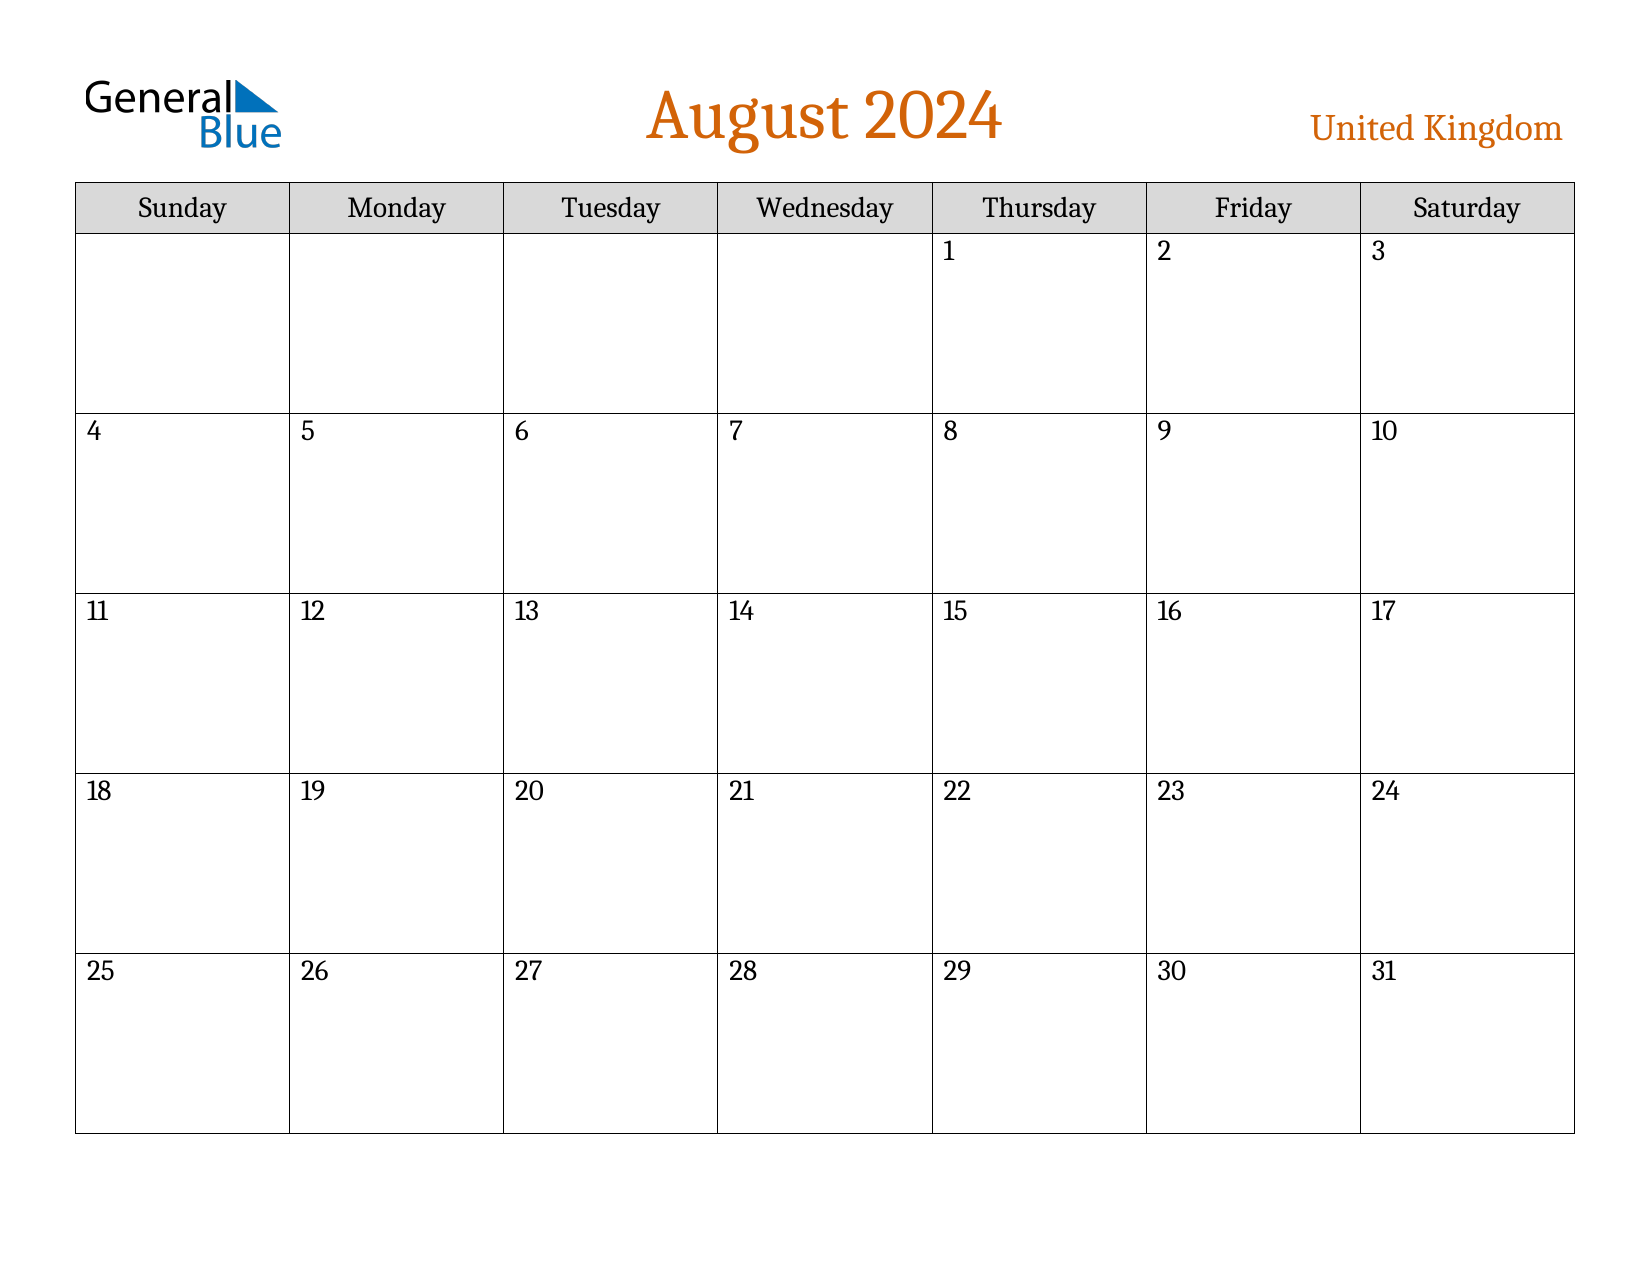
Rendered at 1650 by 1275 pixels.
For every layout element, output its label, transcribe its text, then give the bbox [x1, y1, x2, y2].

table_cell [718, 270, 932, 413]
table_cell Tuesday [504, 183, 717, 233]
table_cell [504, 990, 717, 1133]
table_cell 25 [76, 954, 289, 990]
table_cell 12 [290, 594, 503, 630]
table_cell [76, 270, 289, 413]
table_cell 14 [718, 594, 932, 630]
table_cell Monday [290, 183, 503, 233]
table_cell 23 [1147, 774, 1360, 810]
table_cell [718, 810, 932, 953]
table_cell 9 [1147, 414, 1360, 450]
table_cell [933, 810, 1146, 953]
table_cell [933, 630, 1146, 773]
table_cell 10 [1361, 414, 1574, 450]
table_cell [933, 270, 1146, 413]
table_cell [504, 234, 717, 270]
table_cell 29 [933, 954, 1146, 990]
table_header United Kingdom [1146, 75, 1574, 182]
table_cell 17 [1361, 594, 1574, 630]
table_cell [290, 270, 503, 413]
table_header [76, 75, 503, 182]
table_cell [718, 630, 932, 773]
table_cell 16 [1147, 594, 1360, 630]
table_cell 24 [1361, 774, 1574, 810]
table_cell 4 [76, 414, 289, 450]
table_cell Thursday [933, 183, 1146, 233]
table_cell [1147, 810, 1360, 953]
table_cell [1147, 450, 1360, 593]
table_cell Sunday [76, 183, 289, 233]
table_cell [1361, 990, 1574, 1133]
picture [86, 80, 281, 148]
table_cell [290, 810, 503, 953]
table_cell 2 [1147, 234, 1360, 270]
table_cell [504, 810, 717, 953]
table_cell [76, 990, 289, 1133]
table_cell Saturday [1361, 183, 1574, 233]
table_cell Wednesday [718, 183, 932, 233]
table_cell 15 [933, 594, 1146, 630]
table_header August 2024 [504, 75, 1146, 182]
table_cell [1361, 630, 1574, 773]
table_cell 6 [504, 414, 717, 450]
table_cell 19 [290, 774, 503, 810]
table_cell [76, 234, 289, 270]
table_cell 13 [504, 594, 717, 630]
table_cell [290, 234, 503, 270]
table_cell 1 [933, 234, 1146, 270]
table_cell 26 [290, 954, 503, 990]
table_cell 3 [1361, 234, 1574, 270]
table_cell 28 [718, 954, 932, 990]
table_cell 7 [718, 414, 932, 450]
table_cell [290, 450, 503, 593]
table_cell 20 [504, 774, 717, 810]
table_cell [76, 630, 289, 773]
table_cell [76, 810, 289, 953]
table_cell 21 [718, 774, 932, 810]
table_cell 8 [933, 414, 1146, 450]
table_cell [504, 450, 717, 593]
table_cell 5 [290, 414, 503, 450]
table_cell [504, 630, 717, 773]
table_cell [290, 990, 503, 1133]
table_cell [718, 450, 932, 593]
table_cell [504, 270, 717, 413]
table_cell [1147, 630, 1360, 773]
table_cell 18 [76, 774, 289, 810]
table_cell Friday [1147, 183, 1360, 233]
table_cell 30 [1147, 954, 1360, 990]
table_cell 31 [1361, 954, 1574, 990]
table_cell [1361, 450, 1574, 593]
table_cell 22 [933, 774, 1146, 810]
table_cell 27 [504, 954, 717, 990]
table_cell [1361, 810, 1574, 953]
table_cell [1147, 990, 1360, 1133]
table_cell [1147, 270, 1360, 413]
table_cell [933, 990, 1146, 1133]
table_cell [1361, 270, 1574, 413]
table_cell 11 [76, 594, 289, 630]
table_cell [290, 630, 503, 773]
table_cell [76, 450, 289, 593]
table_cell [933, 450, 1146, 593]
table_cell [718, 234, 932, 270]
table_cell [718, 990, 932, 1133]
